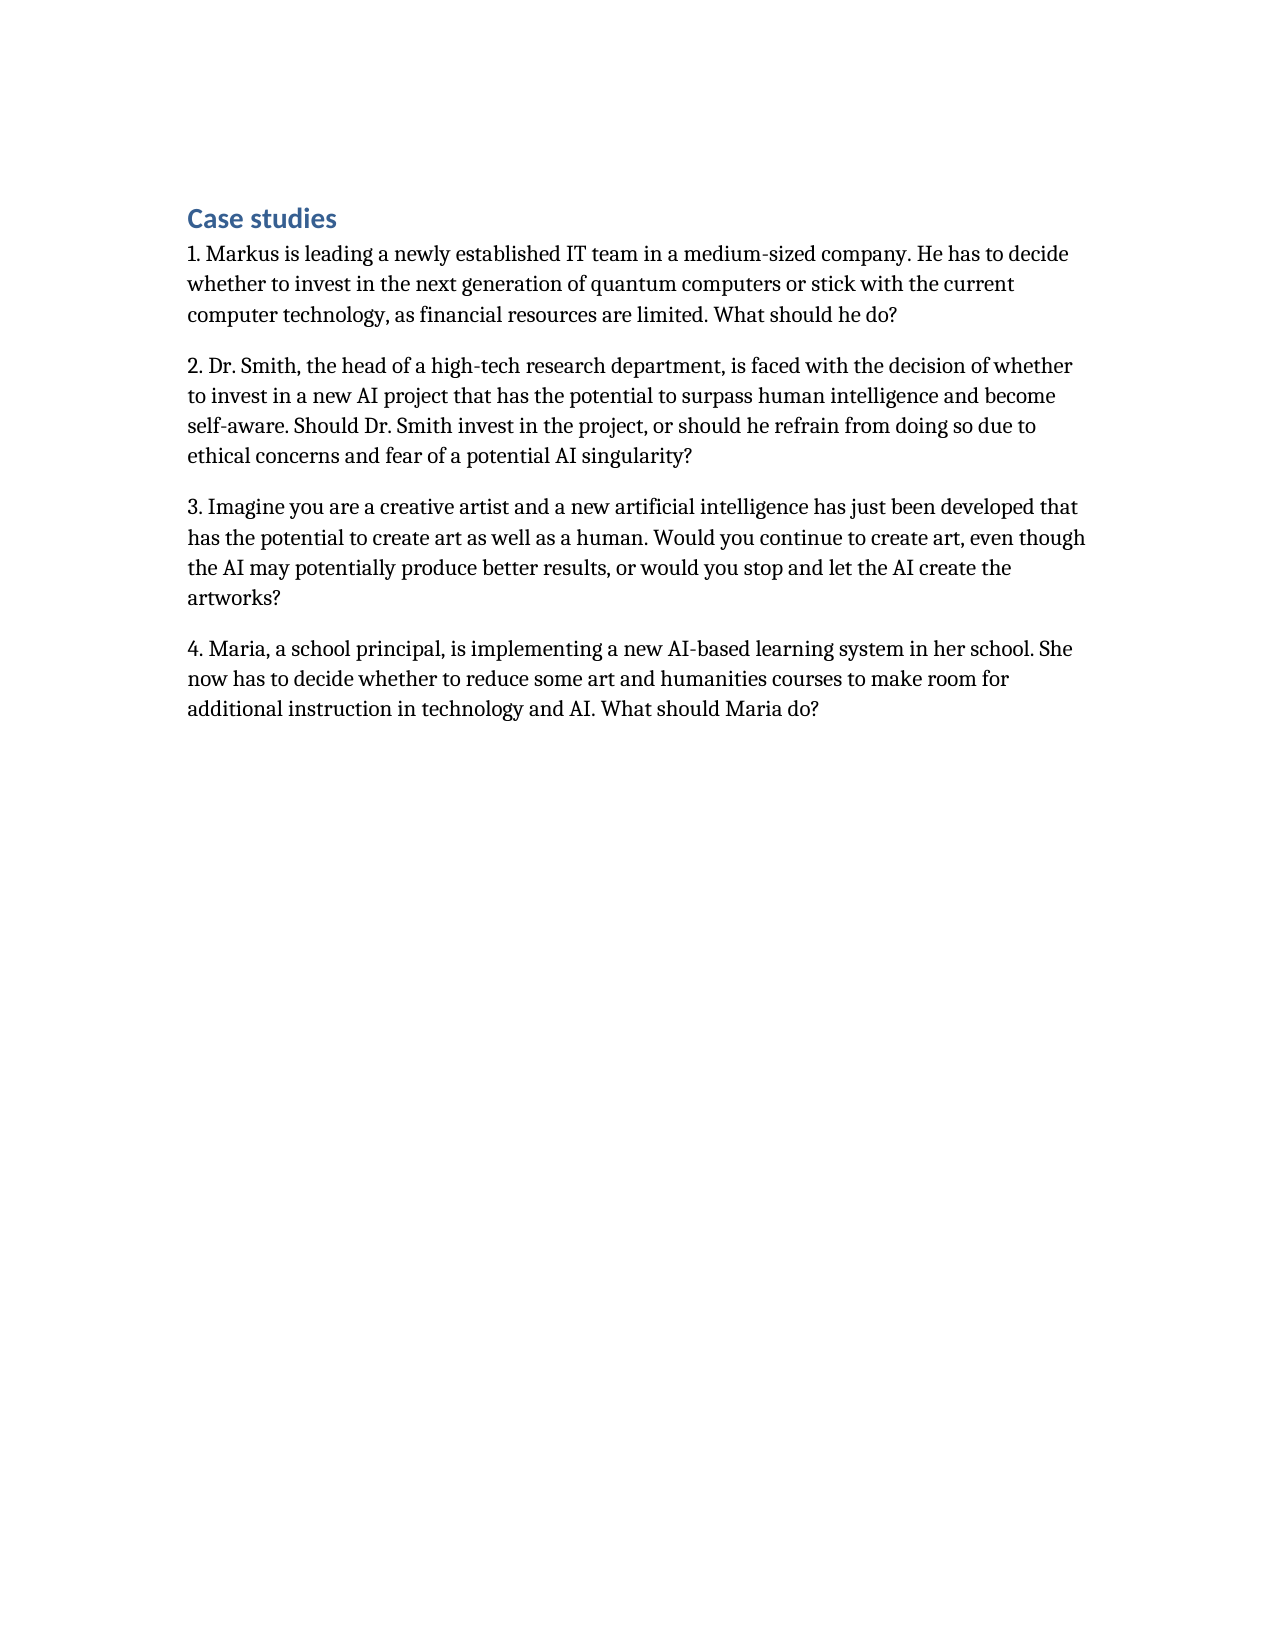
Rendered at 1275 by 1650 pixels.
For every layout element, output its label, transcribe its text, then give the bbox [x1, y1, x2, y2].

subtitle Case studies [187, 200, 1087, 236]
text 2. Dr. Smith, the head of a high-tech research department, is faced with the decision of whether to invest in a new AI project that has the potential to surpass human intelligence and become self-aware. Should Dr. Smith invest in the project, or should he refrain from doing so due to ethical concerns and fear of a potential AI singularity? [187, 352, 1087, 469]
text 3. Imagine you are a creative artist and a new artificial intelligence has just been developed that has the potential to create art as well as a human. Would you continue to create art, even though the AI may potentially produce better results, or would you stop and let the AI create the artworks? [187, 494, 1087, 611]
text 4. Maria, a school principal, is implementing a new AI-based learning system in her school. She now has to decide whether to reduce some art and humanities courses to make room for additional instruction in technology and AI. What should Maria do? [187, 636, 1087, 722]
text 1. Markus is leading a newly established IT team in a medium-sized company. He has to decide whether to invest in the next generation of quantum computers or stick with the current computer technology, as financial resources are limited. What should he do? [187, 241, 1087, 328]
